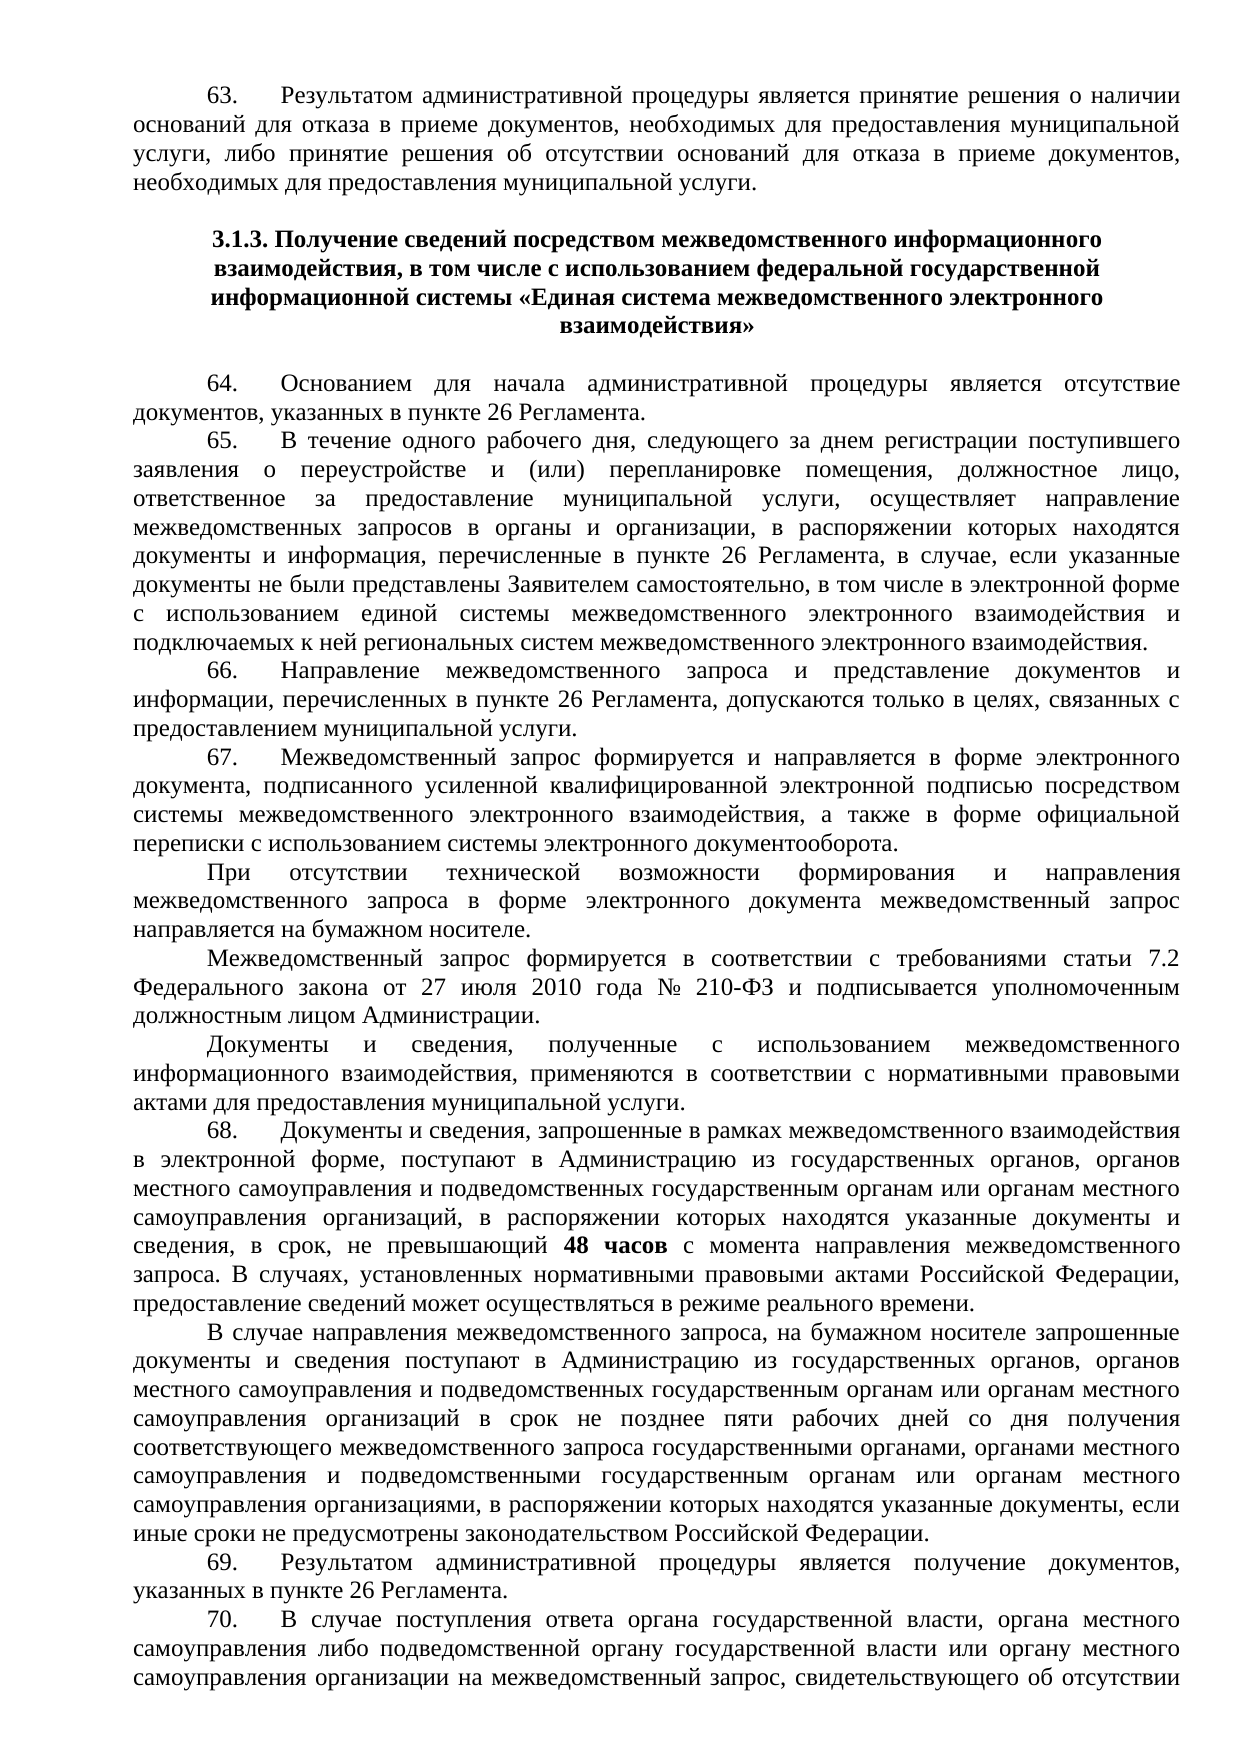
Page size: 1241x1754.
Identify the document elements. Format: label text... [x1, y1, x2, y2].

text 63. Результатом административной процедуры является принятие решения о наличии оснований для отказа в приеме документов, необходимых для предоставления муниципальной услуги, либо принятие решения об отсутствии оснований для отказа в приеме документов, необходимых для предоставления муниципальной услуги. [133, 80, 1181, 195]
text Документы и сведения, полученные с использованием межведомственного информационного взаимодействия, применяются в соответствии с нормативными правовыми актами для предоставления муниципальной услуги. [133, 1029, 1181, 1115]
text В случае направления межведомственного запроса, на бумажном носителе запрошенные документы и сведения поступают в Администрацию из государственных органов, органов местного самоуправления и подведомственных государственным органам или органам местного самоуправления организаций в срок не позднее пяти рабочих дней со дня получения соответствующего межведомственного запроса государственными органами, органами местного самоуправления и подведомственными государственным органам или органам местного самоуправления организациями, в распоряжении которых находятся указанные документы, если иные сроки не предусмотрены законодательством Российской Федерации. [133, 1317, 1181, 1547]
text 68. Документы и сведения, запрошенные в рамках межведомственного взаимодействия в электронной форме, поступают в Администрацию из государственных органов, органов местного самоуправления и подведомственных государственным органам или органам местного самоуправления организаций, в распоряжении которых находятся указанные документы и сведения, в срок, не превышающий 48 часов с момента направления межведомственного запроса. В случаях, установленных нормативными правовыми актами Российской Федерации, предоставление сведений может осуществляться в режиме реального времени. [133, 1115, 1181, 1317]
text 66. Направление межведомственного запроса и представление документов и информации, перечисленных в пункте 26 Регламента, допускаются только в целях, связанных с предоставлением муниципальной услуги. [133, 655, 1181, 742]
text 64. Основанием для начала административной процедуры является отсутствие документов, указанных в пункте 26 Регламента. [133, 368, 1181, 425]
text При отсутствии технической возможности формирования и направления межведомственного запроса в форме электронного документа межведомственный запрос направляется на бумажном носителе. [133, 857, 1181, 943]
text 3.1.3. Получение сведений посредством межведомственного информационного взаимодействия, в том числе с использованием федеральной государственной информационной системы «Единая система межведомственного электронного взаимодействия» [133, 224, 1181, 339]
text 67. Межведомственный запрос формируется и направляется в форме электронного документа, подписанного усиленной квалифицированной электронной подписью посредством системы межведомственного электронного взаимодействия, а также в форме официальной переписки с использованием системы электронного документооборота. [133, 742, 1181, 857]
text 65. В течение одного рабочего дня, следующего за днем регистрации поступившего заявления о переустройстве и (или) перепланировке помещения, должностное лицо, ответственное за предоставление муниципальной услуги, осуществляет направление межведомственных запросов в органы и организации, в распоряжении которых находятся документы и информация, перечисленные в пункте 26 Регламента, в случае, если указанные документы не были представлены Заявителем самостоятельно, в том числе в электронной форме с использованием единой системы межведомственного электронного взаимодействия и подключаемых к ней региональных систем межведомственного электронного взаимодействия. [133, 425, 1181, 655]
text 69. Результатом административной процедуры является получение документов, указанных в пункте 26 Регламента. [133, 1547, 1181, 1604]
text Межведомственный запрос формируется в соответствии с требованиями статьи 7.2 Федерального закона от 27 июля 2010 года № 210-ФЗ и подписывается уполномоченным должностным лицом Администрации. [133, 943, 1181, 1029]
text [133, 1604, 1181, 1690]
